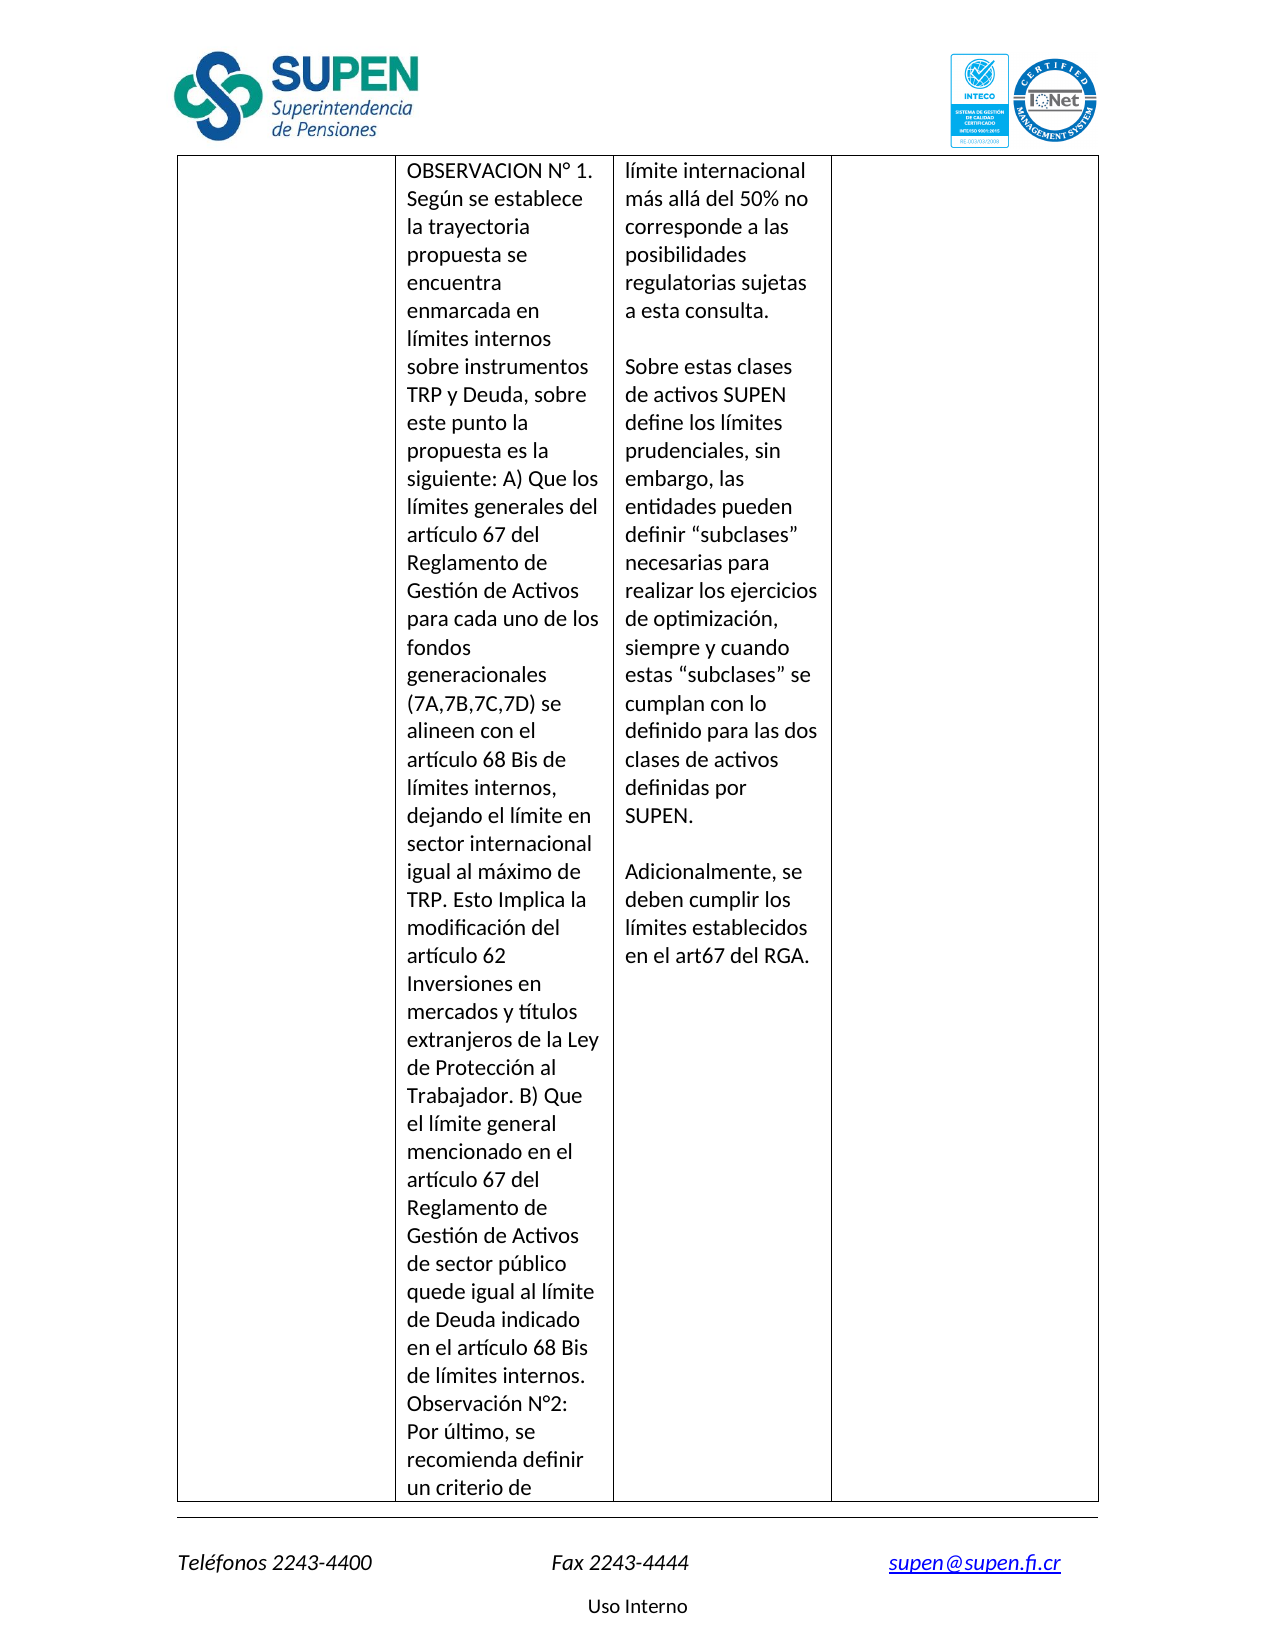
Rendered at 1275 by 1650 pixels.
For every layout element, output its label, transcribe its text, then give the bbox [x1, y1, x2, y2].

table_cell [178, 156, 395, 1501]
table_cell [832, 156, 1098, 1501]
picture [146, 36, 456, 156]
